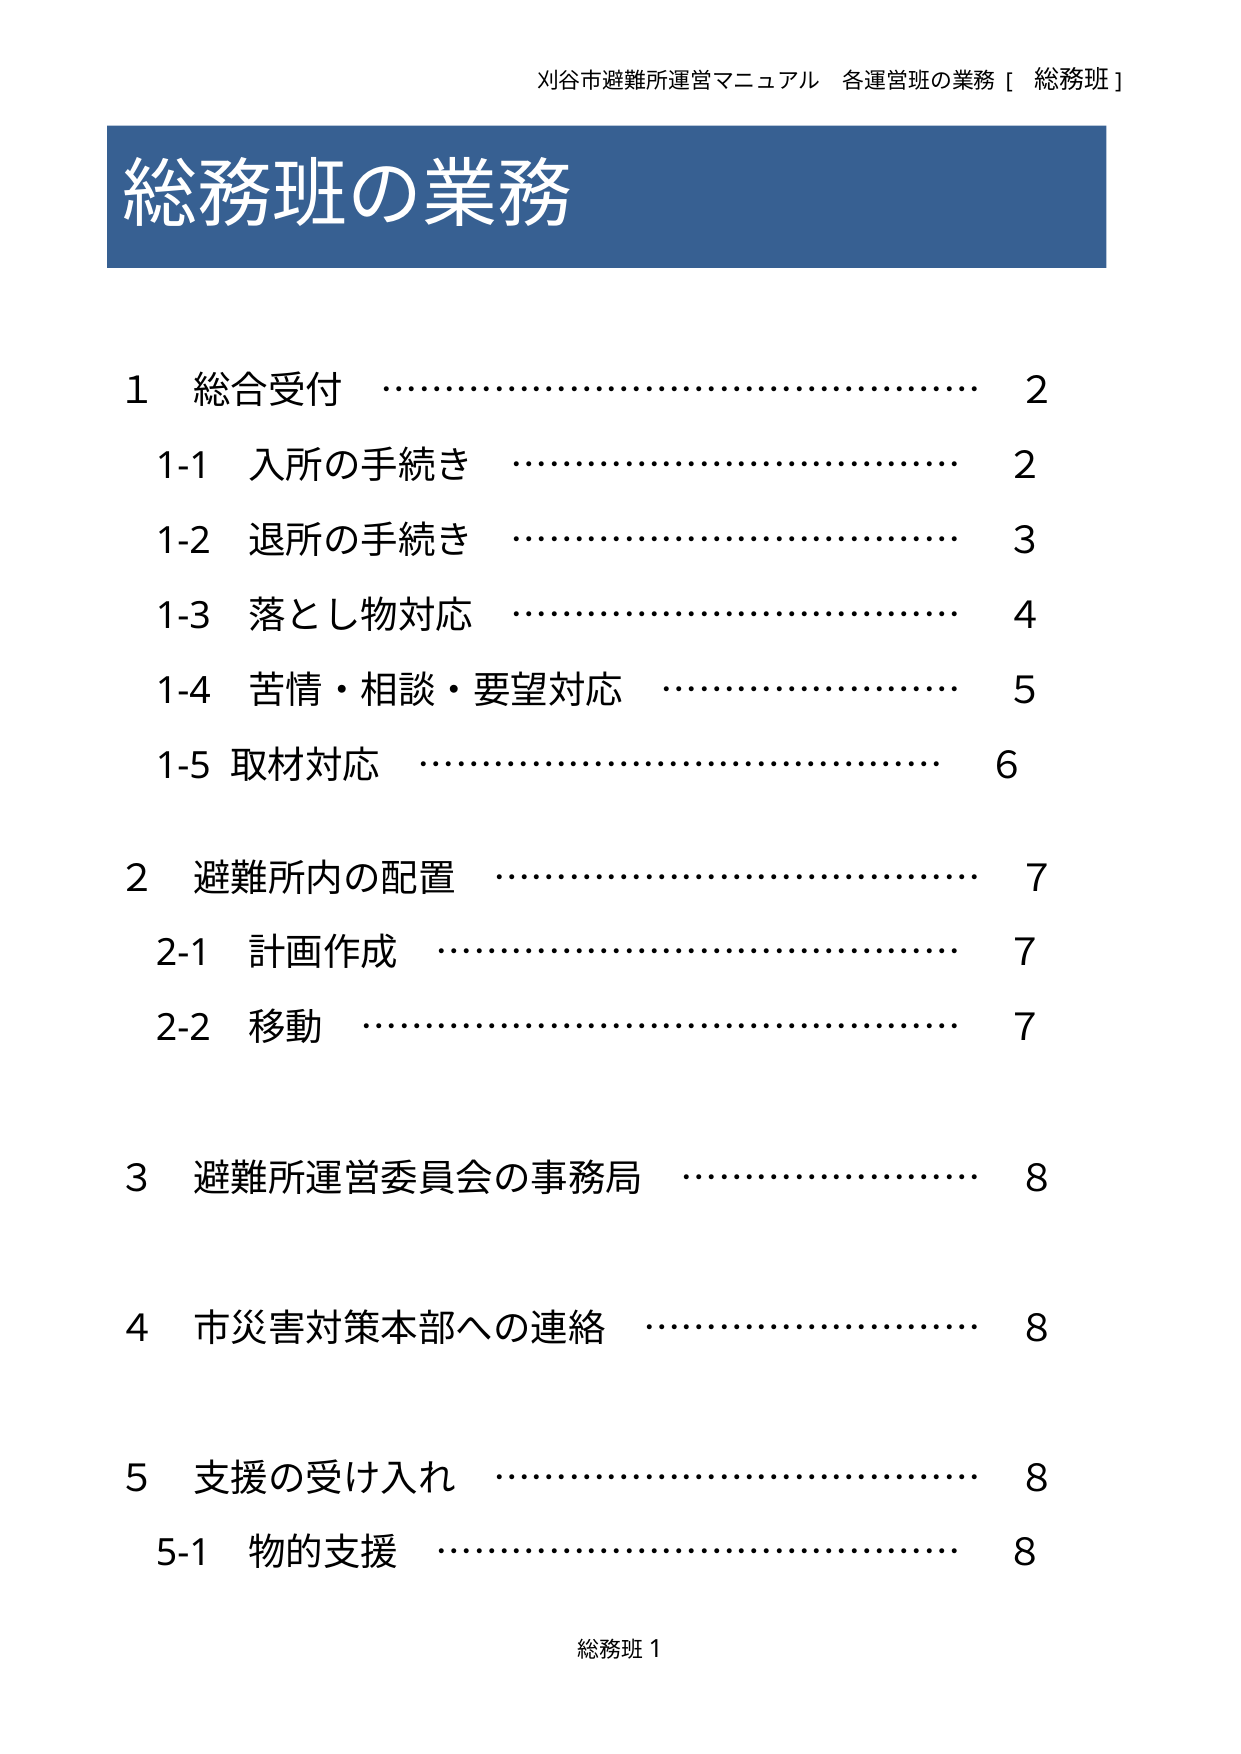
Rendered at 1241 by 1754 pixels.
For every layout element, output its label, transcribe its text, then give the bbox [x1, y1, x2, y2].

text 1-2 退所の手続き ……………………………… ３ [118, 499, 1122, 574]
text ４ 市災害対策本部への連絡 ……………………… ８ [118, 1287, 1122, 1362]
text 1-5 取材対応 …………………………………… ６ [118, 724, 1122, 799]
text 2-2 移動 ………………………………………… ７ [118, 987, 1122, 1062]
text 2-1 計画作成 …………………………………… ７ [118, 912, 1122, 987]
text 1-3 落とし物対応 ……………………………… ４ [118, 574, 1122, 649]
text ５ 支援の受け入れ ………………………………… ８ [118, 1437, 1122, 1512]
text 1-1 入所の手続き ……………………………… ２ [118, 424, 1122, 499]
text 1-4 苦情・相談・要望対応 …………………… ５ [118, 649, 1122, 724]
text 5-1 物的支援 …………………………………… ８ [118, 1512, 1122, 1587]
text １ 総合受付 ………………………………………… ２ [118, 349, 1122, 424]
text ２ 避難所内の配置 ………………………………… ７ [118, 837, 1122, 912]
text ３ 避難所運営委員会の事務局 …………………… ８ [118, 1137, 1122, 1212]
